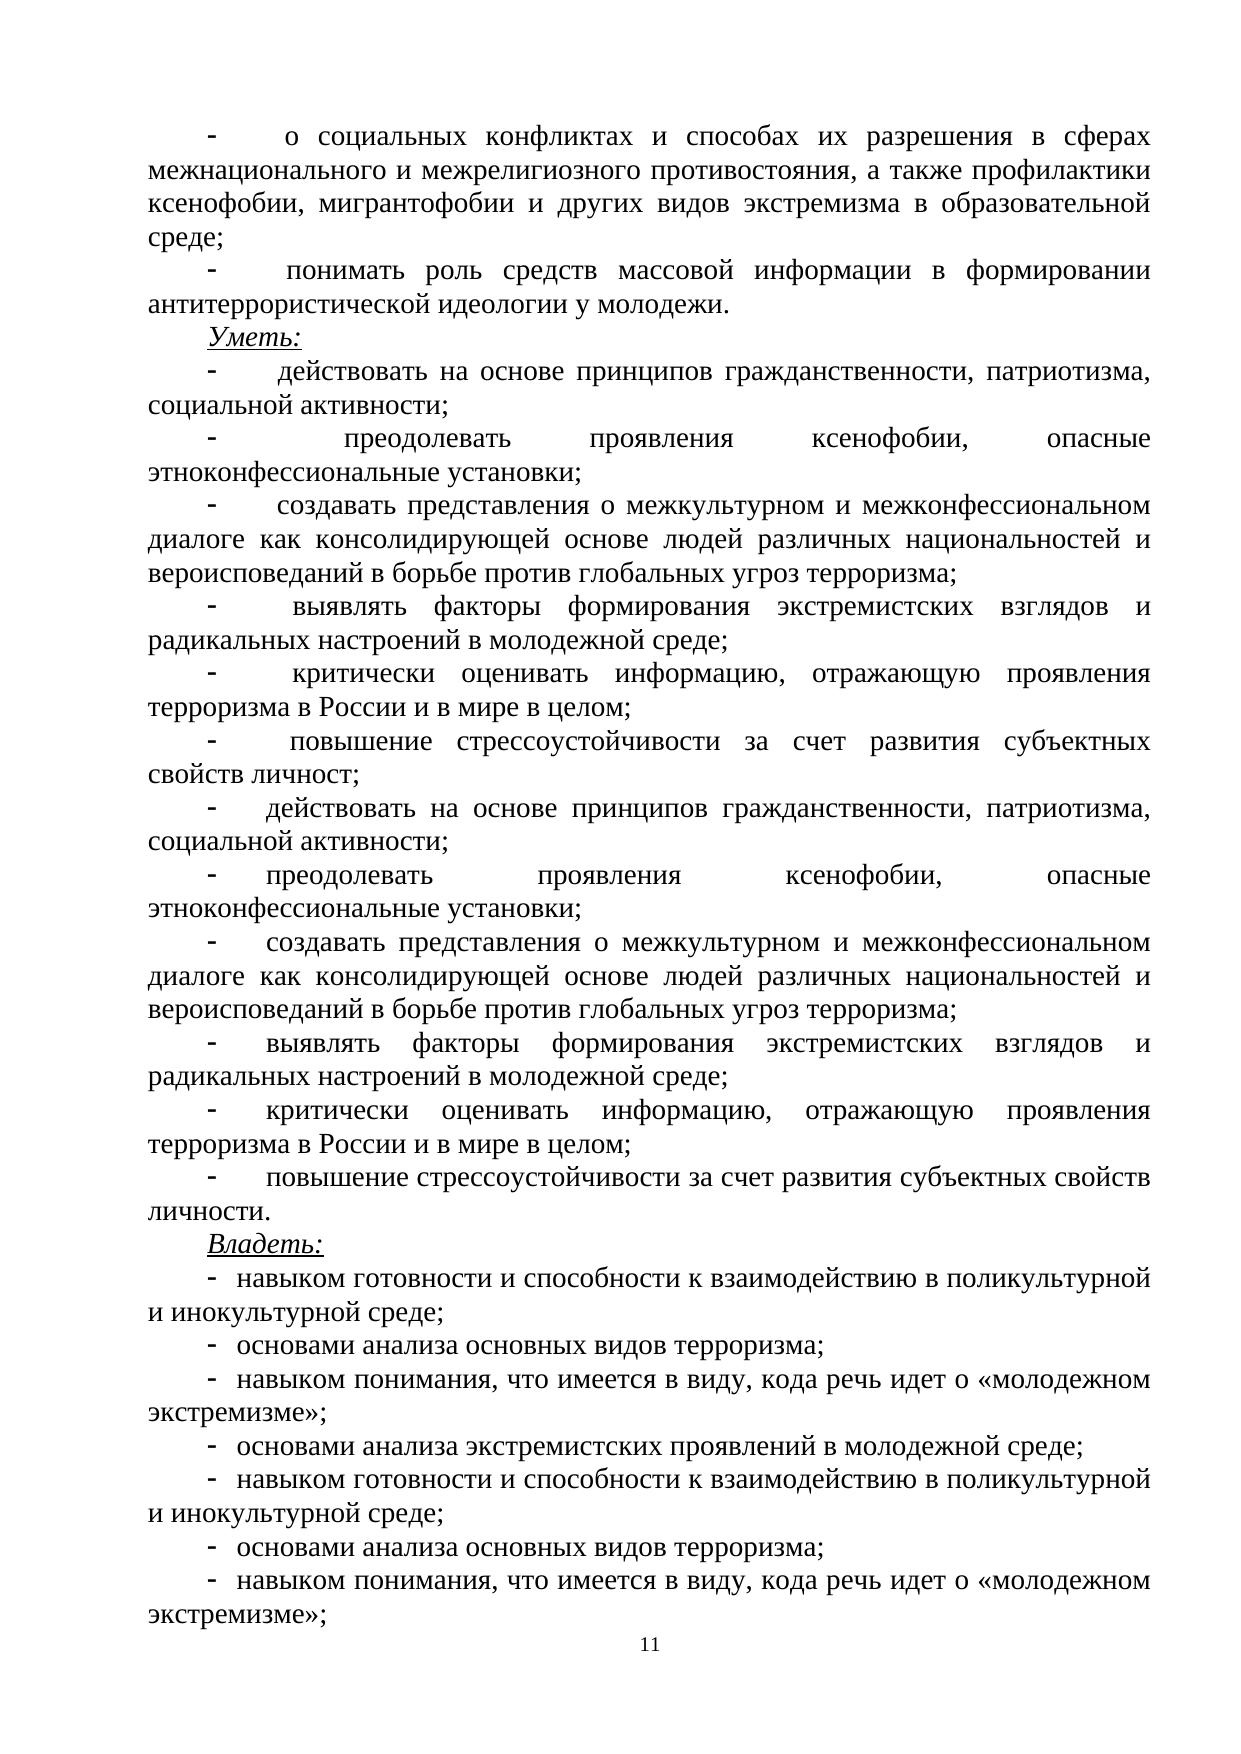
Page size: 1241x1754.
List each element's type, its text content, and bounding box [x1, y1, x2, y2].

list действовать на основе принципов гражданственности, патриотизма, социальной активности; [148, 790, 1152, 857]
list навыком понимания, что имеется в виду, кода речь идет о «молодежном экстремизме»; [148, 1361, 1152, 1428]
list критически оценивать информацию, отражающую проявления терроризма в России и в мире в целом; [148, 655, 1152, 723]
list действовать на основе принципов гражданственности, патриотизма, социальной активности; [148, 353, 1152, 420]
list основами анализа основных видов терроризма; [148, 1529, 1152, 1562]
list навыком готовности и способности к взаимодействию в поликультурной и инокультурной среде; [148, 1260, 1152, 1327]
text Уметь: [148, 319, 1152, 353]
list преодолевать проявления ксенофобии, опасные этноконфессиональные установки; [148, 857, 1152, 924]
list основами анализа экстремистских проявлений в молодежной среде; [148, 1428, 1152, 1462]
list повышение стрессоустойчивости за счет развития субъектных свойств личност; [148, 723, 1152, 790]
list критически оценивать информацию, отражающую проявления терроризма в России и в мире в целом; [148, 1092, 1152, 1159]
list о социальных конфликтах и способах их разрешения в сферах межнационального и межрелигиозного противостояния, а также профилактики ксенофобии, мигрантофобии и других видов экстремизма в образовательной среде; [148, 118, 1152, 252]
list выявлять факторы формирования экстремистских взглядов и радикальных настроений в молодежной среде; [148, 1025, 1152, 1092]
list создавать представления о межкультурном и межконфессиональном диалоге как консолидирующей основе людей различных национальностей и вероисповеданий в борьбе против глобальных угроз терроризма; [148, 924, 1152, 1025]
list основами анализа основных видов терроризма; [148, 1327, 1152, 1361]
list понимать роль средств массовой информации в формировании антитеррористической идеологии у молодежи. [148, 252, 1152, 319]
list создавать представления о межкультурном и межконфессиональном диалоге как консолидирующей основе людей различных национальностей и вероисповеданий в борьбе против глобальных угроз терроризма; [148, 487, 1152, 588]
list повышение стрессоустойчивости за счет развития субъектных свойств личности. [148, 1159, 1152, 1226]
list навыком понимания, что имеется в виду, кода речь идет о «молодежном экстремизме»; [148, 1562, 1152, 1630]
list навыком готовности и способности к взаимодействию в поликультурной и инокультурной среде; [148, 1462, 1152, 1529]
text Владеть: [148, 1226, 1152, 1260]
list преодолевать проявления ксенофобии, опасные этноконфессиональные установки; [148, 420, 1152, 487]
list выявлять факторы формирования экстремистских взглядов и радикальных настроений в молодежной среде; [148, 588, 1152, 655]
